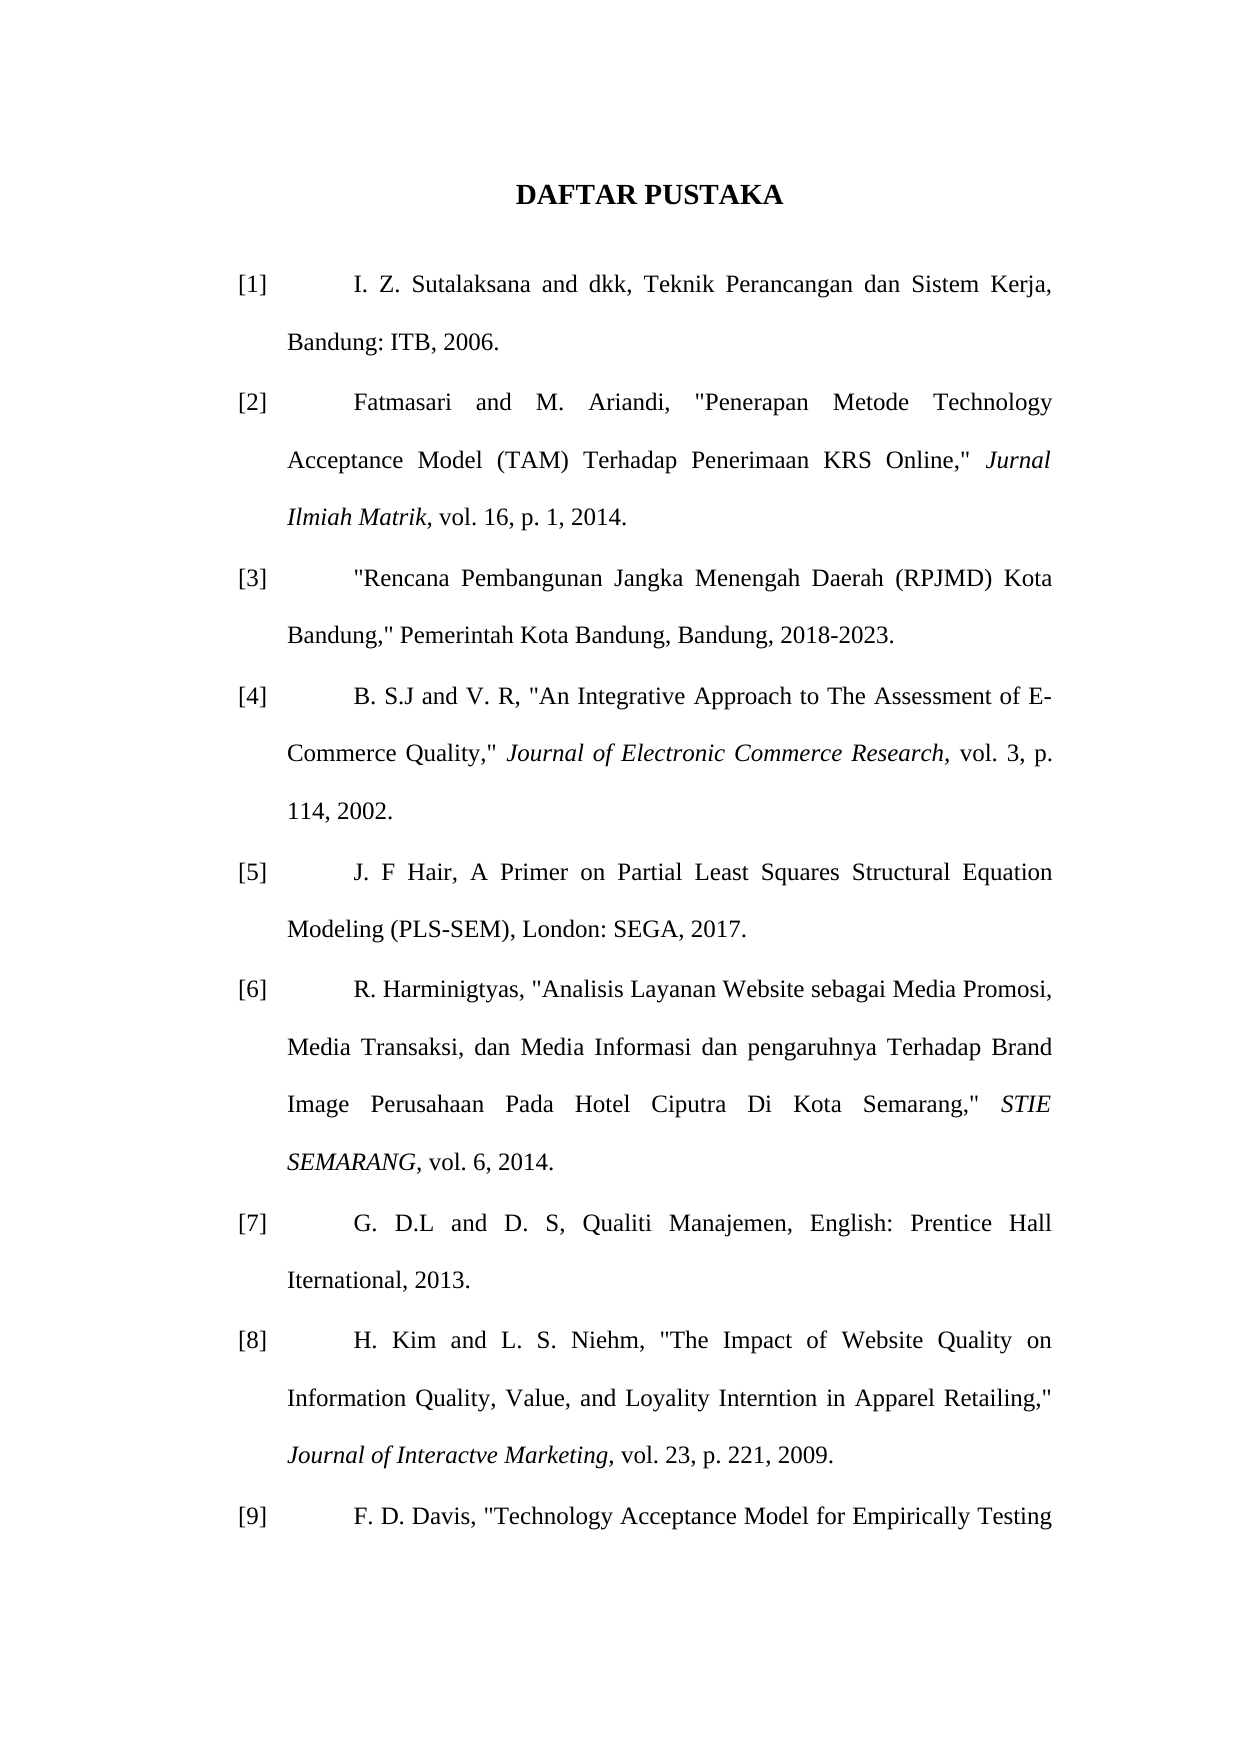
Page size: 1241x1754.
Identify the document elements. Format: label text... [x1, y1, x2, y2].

subtitle DAFTAR PUSTAKA [236, 177, 1063, 211]
